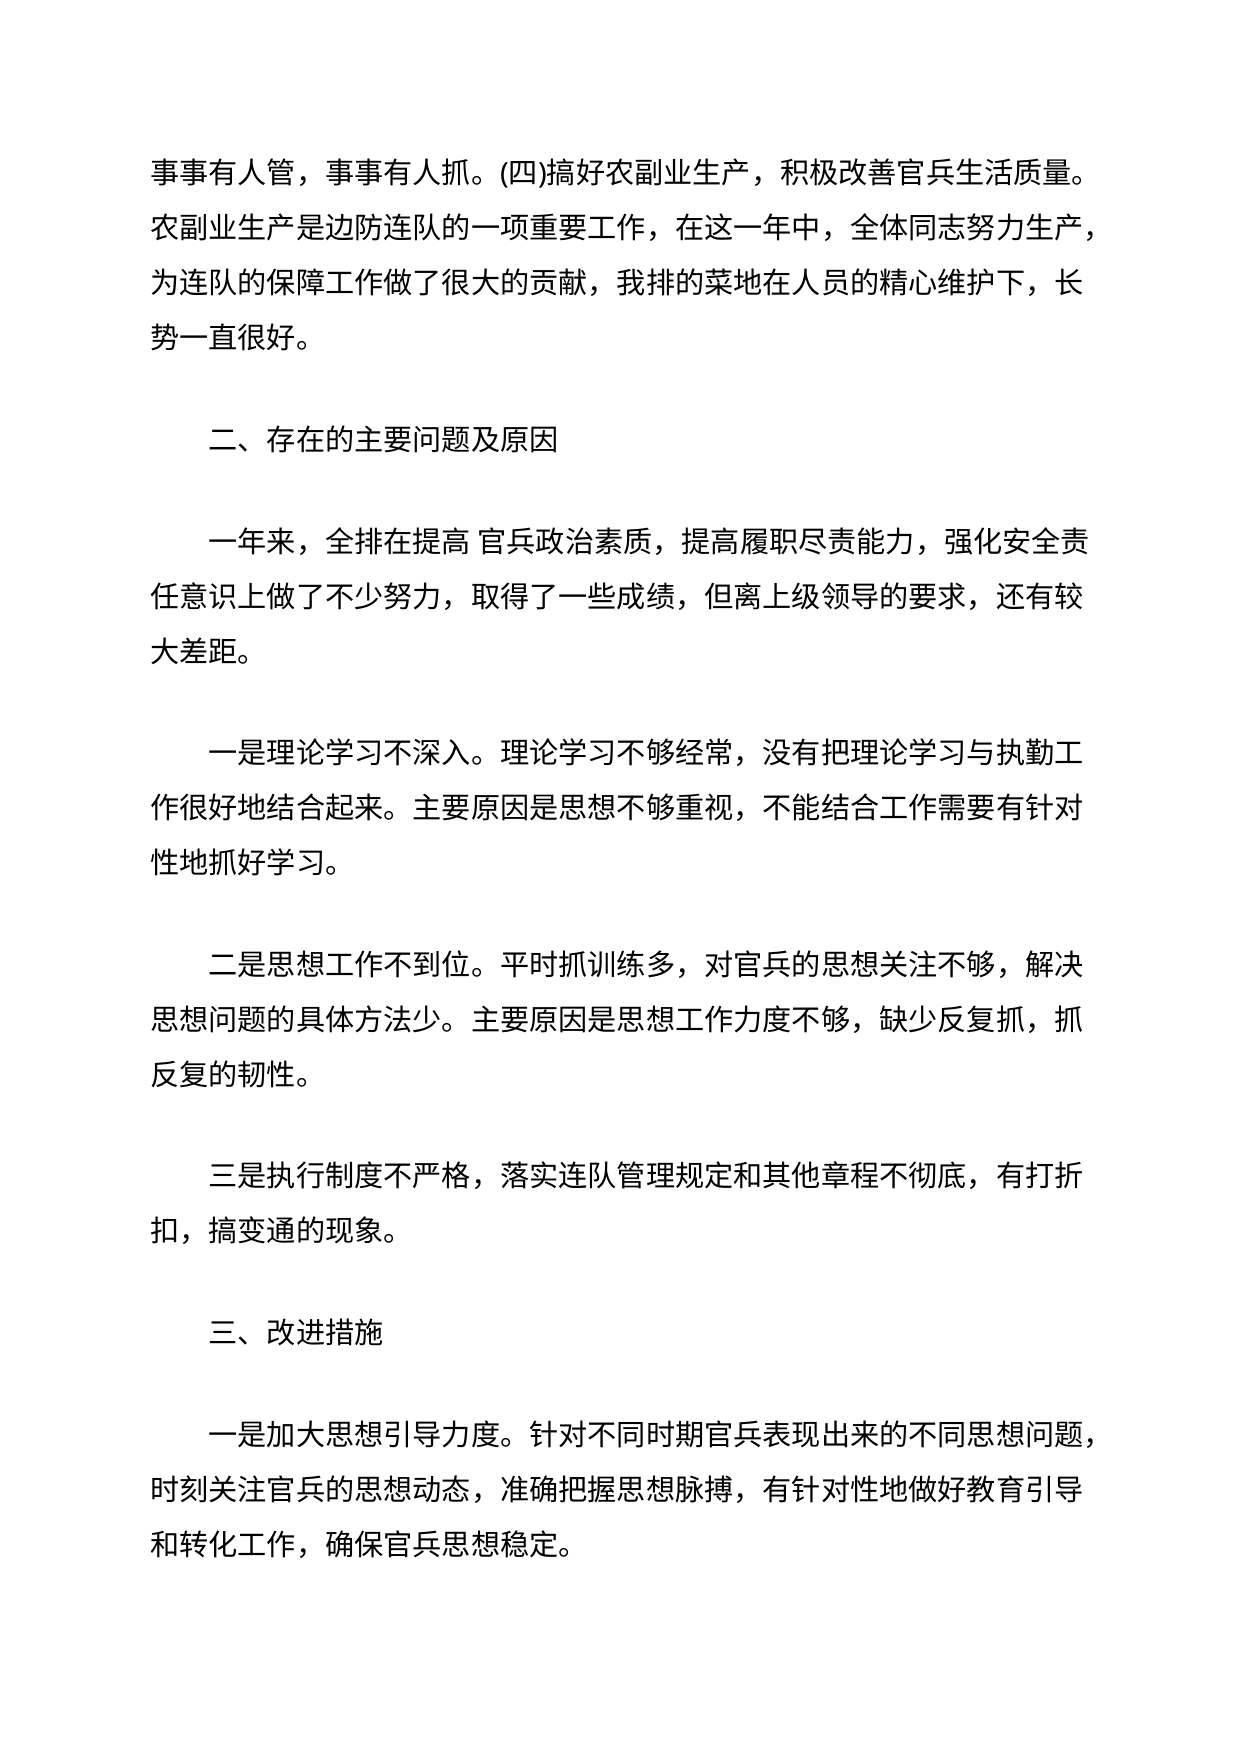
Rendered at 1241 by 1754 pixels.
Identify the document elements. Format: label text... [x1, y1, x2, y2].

text 一是理论学习不深入。理论学习不够经常，没有把理论学习与执勤工作很好地结合起来。主要原因是思想不够重视，不能结合工作需要有针对性地抓好学习。 [150, 730, 1090, 882]
text 三是执行制度不严格，落实连队管理规定和其他章程不彻底，有打折扣，搞变通的现象。 [150, 1153, 1090, 1250]
text 二、存在的主要问题及原因 [150, 417, 1090, 459]
text 一是加大思想引导力度。针对不同时期官兵表现出来的不同思想问题，时刻关注官兵的思想动态，准确把握思想脉搏，有针对性地做好教育引导和转化工作，确保官兵思想稳定。 [150, 1411, 1090, 1563]
text 一年来，全排在提高 官兵政治素质，提高履职尽责能力，强化安全责任意识上做了不少努力，取得了一些成绩，但离上级领导的要求，还有较大差距。 [150, 518, 1090, 670]
text 二是思想工作不到位。平时抓训练多，对官兵的思想关注不够，解决思想问题的具体方法少。主要原因是思想工作力度不够，缺少反复抓，抓反复的韧性。 [150, 941, 1090, 1093]
text 三、改进措施 [150, 1310, 1090, 1352]
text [150, 150, 1090, 357]
